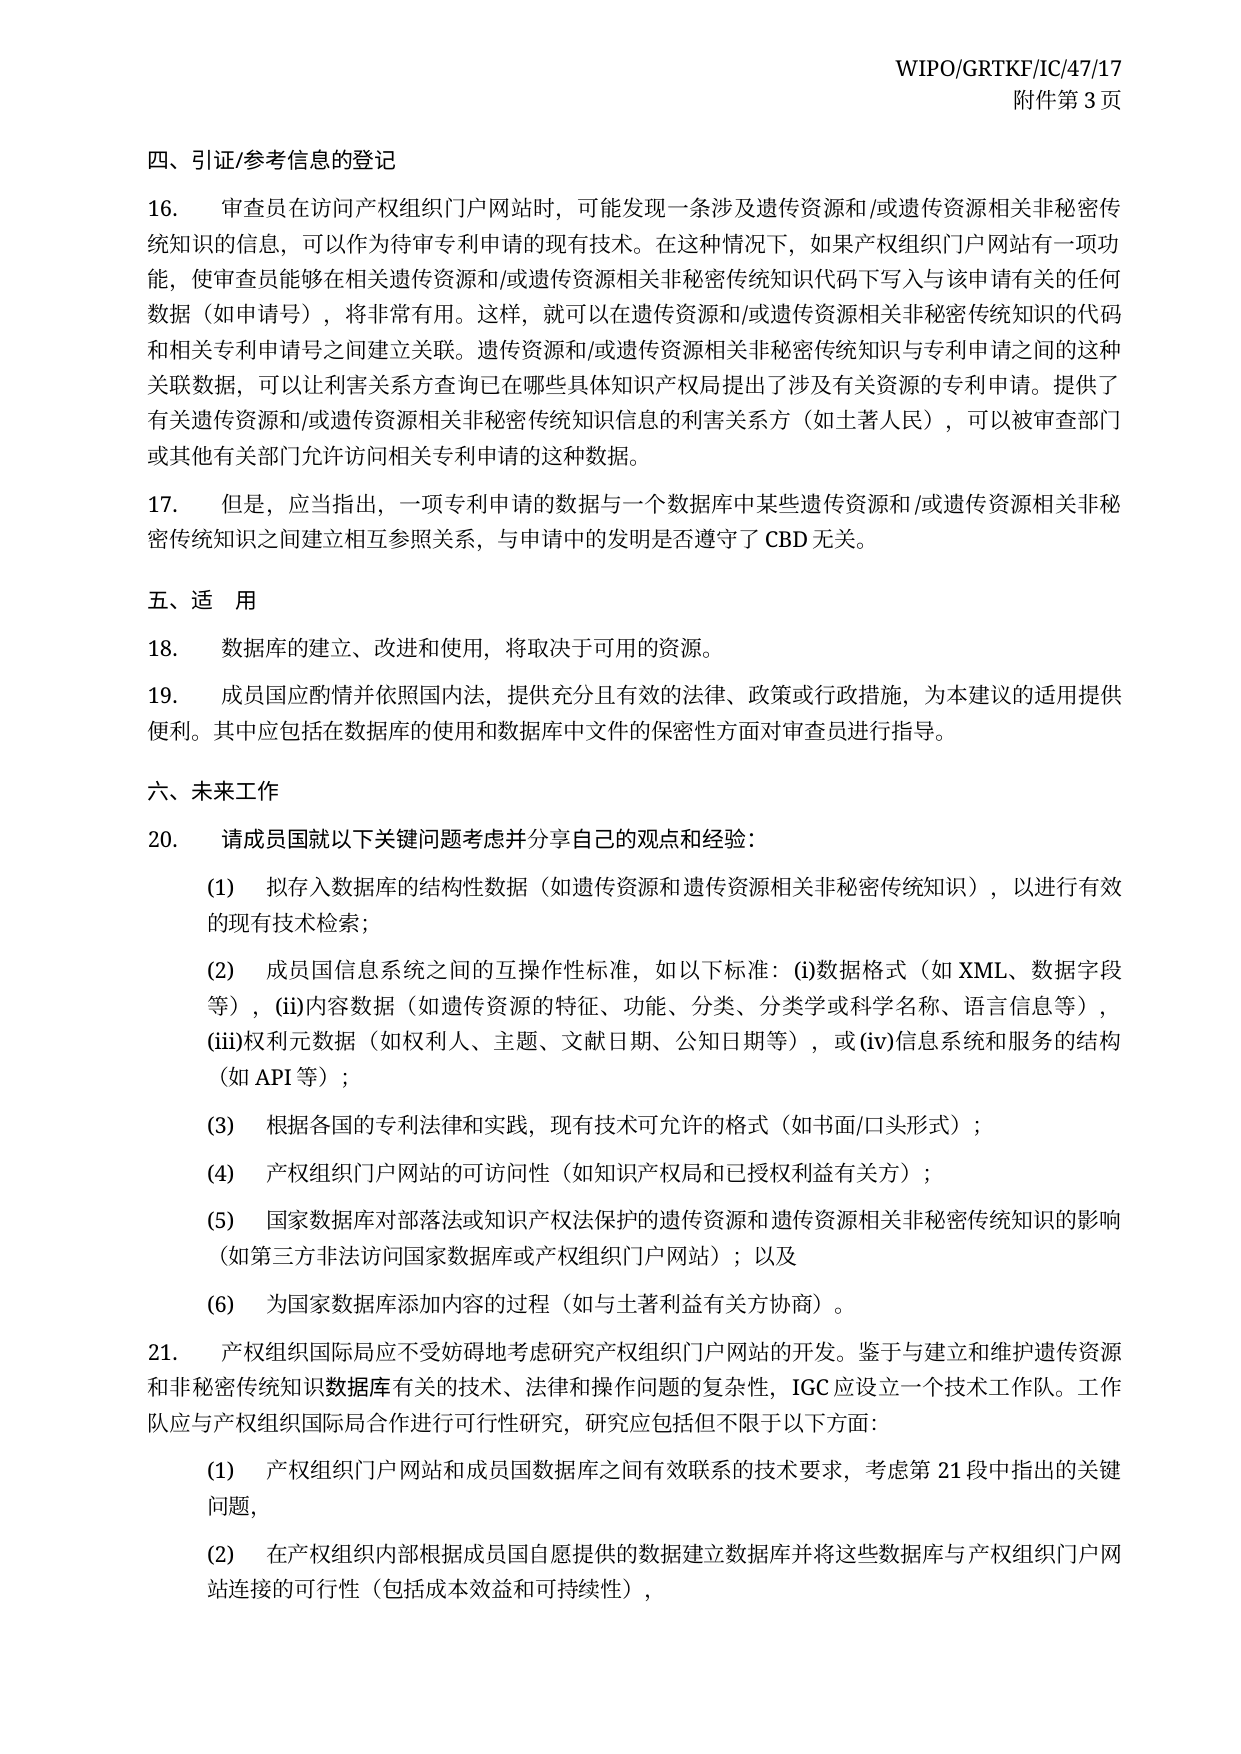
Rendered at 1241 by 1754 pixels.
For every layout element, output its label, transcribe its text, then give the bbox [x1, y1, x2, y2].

list 请成员国就以下关键问题考虑并分享自己的观点和经验： [148, 819, 1122, 854]
list 产权组织国际局应不受妨碍地考虑研究产权组织门户网站的开发。鉴于与建立和维护遗传资源和非秘密传统知识数据库有关的技术、法律和操作问题的复杂性，IGC应设立一个技术工作队。工作队应与产权组织国际局合作进行可行性研究，研究应包括但不限于以下方面： [148, 1331, 1122, 1437]
list (1) 产权组织门户网站和成员国数据库之间有效联系的技术要求，考虑第21段中指出的关键问题， [207, 1450, 1122, 1521]
list (1) 拟存入数据库的结构性数据（如遗传资源和遗传资源相关非秘密传统知识），以进行有效的现有技术检索； [207, 867, 1122, 937]
list 成员国应酌情并依照国内法，提供充分且有效的法律、政策或行政措施，为本建议的适用提供便利。其中应包括在数据库的使用和数据库中文件的保密性方面对审查员进行指导。 [148, 675, 1122, 746]
list (3) 根据各国的专利法律和实践，现有技术可允许的格式（如书面/口头形式）； [207, 1104, 1122, 1139]
list (4) 产权组织门户网站的可访问性（如知识产权局和已授权利益有关方）； [207, 1152, 1122, 1187]
text 四、引证/参考信息的登记 [148, 139, 1122, 175]
list (2) 在产权组织内部根据成员国自愿提供的数据建立数据库并将这些数据库与产权组织门户网站连接的可行性（包括成本效益和可持续性）， [207, 1533, 1122, 1604]
text 五、适 用 [148, 579, 1122, 614]
list 但是，应当指出，一项专利申请的数据与一个数据库中某些遗传资源和/或遗传资源相关非秘密传统知识之间建立相互参照关系，与申请中的发明是否遵守了CBD无关。 [148, 483, 1122, 554]
list (6) 为国家数据库添加内容的过程（如与土著利益有关方协商）。 [207, 1283, 1122, 1319]
list 数据库的建立、改进和使用，将取决于可用的资源。 [148, 627, 1122, 662]
text 六、未来工作 [148, 771, 1122, 806]
list (2) 成员国信息系统之间的互操作性标准，如以下标准：(i)数据格式（如XML、数据字段等），(ii)内容数据（如遗传资源的特征、功能、分类、分类学或科学名称、语言信息等），(iii)权利元数据（如权利人、主题、文献日期、公知日期等），或(iv)信息系统和服务的结构（如API等）； [207, 950, 1122, 1092]
list (5) 国家数据库对部落法或知识产权法保护的遗传资源和遗传资源相关非秘密传统知识的影响（如第三方非法访问国家数据库或产权组织门户网站）；以及 [207, 1200, 1122, 1271]
list 审查员在访问产权组织门户网站时，可能发现一条涉及遗传资源和/或遗传资源相关非秘密传统知识的信息，可以作为待审专利申请的现有技术。在这种情况下，如果产权组织门户网站有一项功能，使审查员能够在相关遗传资源和/或遗传资源相关非秘密传统知识代码下写入与该申请有关的任何数据（如申请号），将非常有用。这样，就可以在遗传资源和/或遗传资源相关非秘密传统知识的代码和相关专利申请号之间建立关联。遗传资源和/或遗传资源相关非秘密传统知识与专利申请之间的这种关联数据，可以让利害关系方查询已在哪些具体知识产权局提出了涉及有关资源的专利申请。提供了有关遗传资源和/或遗传资源相关非秘密传统知识信息的利害关系方（如土著人民），可以被审查部门或其他有关部门允许访问相关专利申请的这种数据。 [148, 187, 1122, 471]
